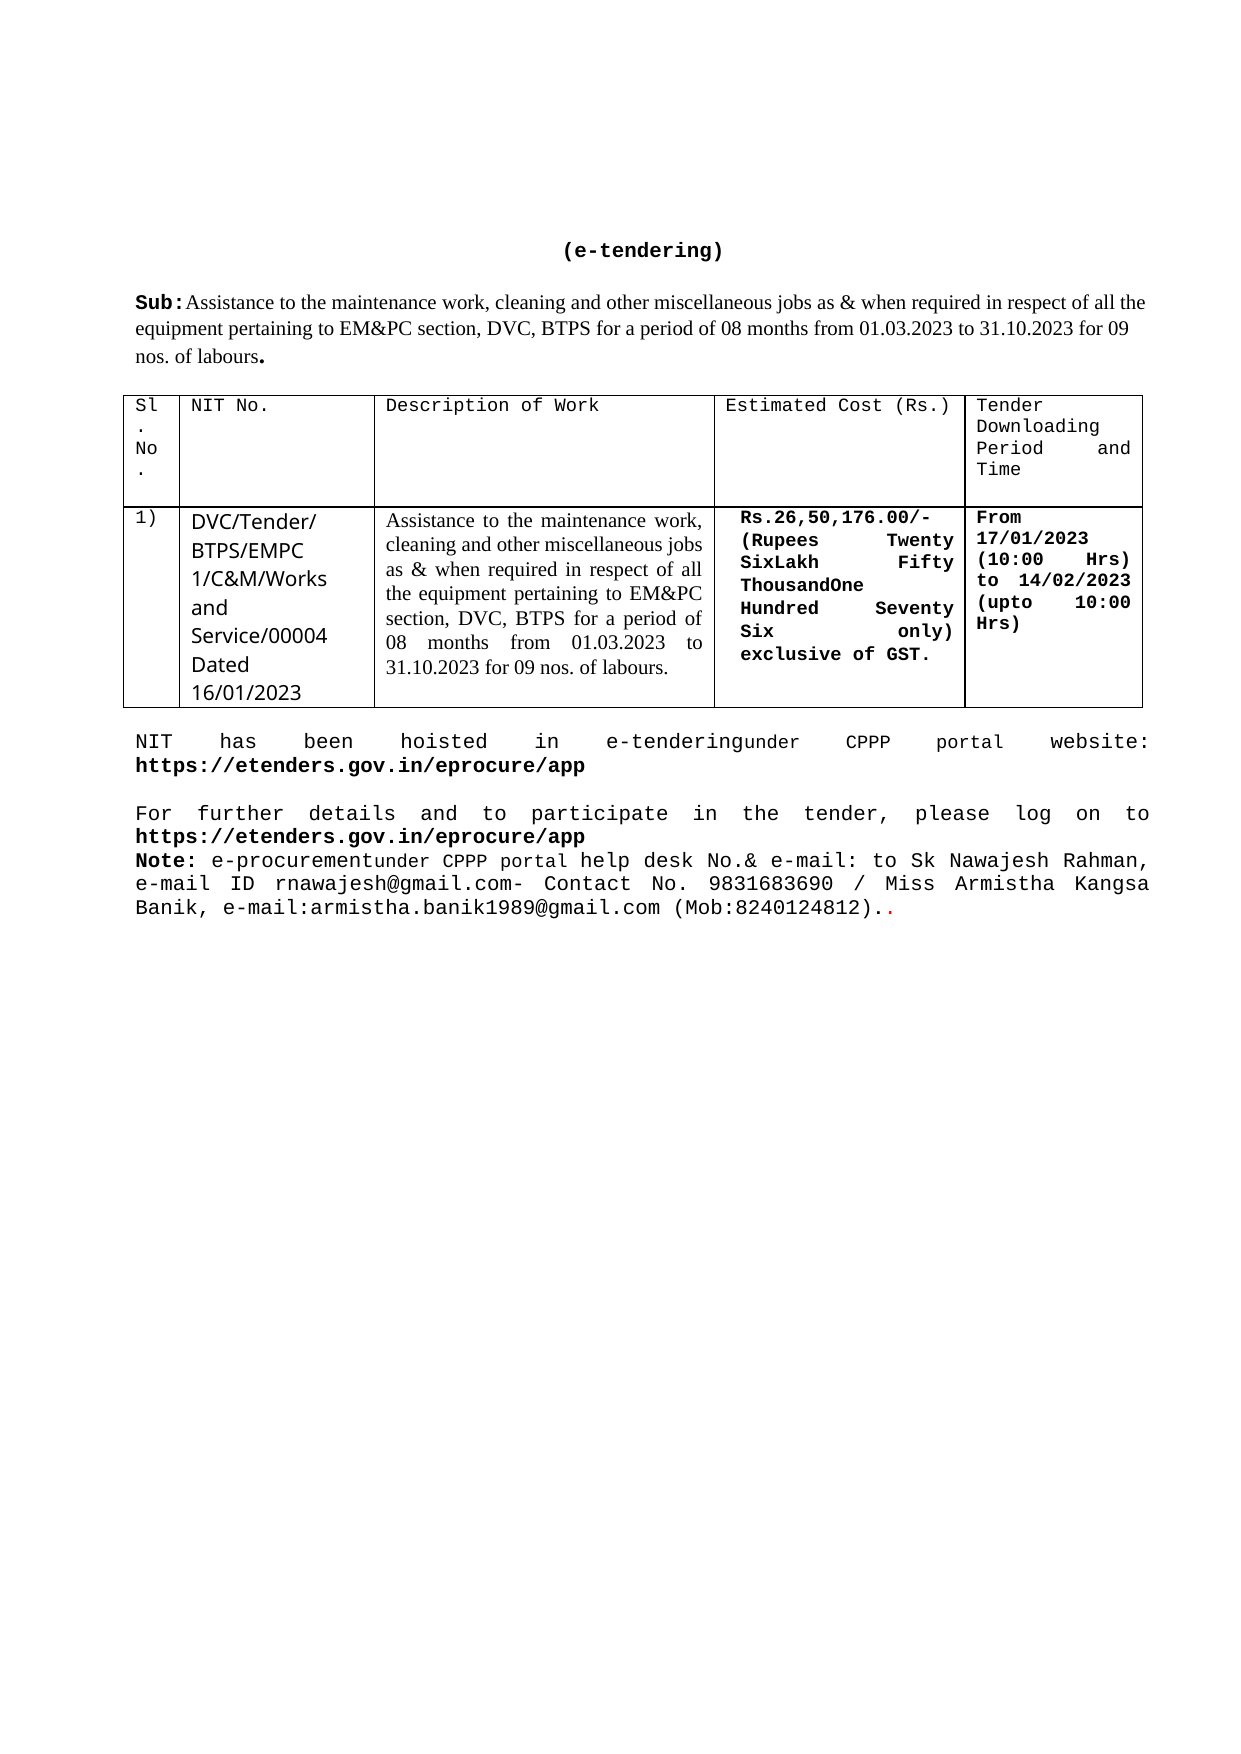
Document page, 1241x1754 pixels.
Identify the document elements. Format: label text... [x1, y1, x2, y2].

table_header Estimated Cost (Rs.) [715, 396, 964, 506]
table_cell Rs.26,50,176.00/-(Rupees Twenty SixLakh Fifty ThousandOne Hundred Seventy Six only) exclusive of GST. [715, 508, 964, 707]
table_header NIT No. [180, 396, 374, 506]
table_cell From 17/01/2023 (10:00 Hrs) to 14/02/2023 (upto 10:00 Hrs) [966, 508, 1142, 707]
table_cell Assistance to the maintenance work, cleaning and other miscellaneous jobs as & when required in respect of all the equipment pertaining to EM&PC section, DVC, BTPS for a period of 08 months from 01.03.2023 to 31.10.2023 for 09 nos. of labours. [375, 508, 714, 707]
table_header Tender Downloading Period and Time [966, 396, 1142, 506]
table_header Description of Work [375, 396, 714, 506]
text Sub:Assistance to the maintenance work, cleaning and other miscellaneous jobs as & when required in respect of all the equipment pertaining to EM&PC section, DVC, BTPS for a period of 08 months from 01.03.2023 to 31.10.2023 for 09 nos. of labours. [135, 290, 1150, 369]
table_header Sl. No. [124, 396, 179, 506]
table_cell 1) [124, 508, 179, 707]
text For further details and to participate in the tender, please log on to https://etenders.gov.in/eprocure/app [135, 802, 1150, 850]
text Note: e-procurementunder CPPP portal help desk No.& e-mail: to Sk Nawajesh Rahman, e-mail ID rnawajesh@gmail.com- Contact No. 9831683690 / Miss Armistha Kangsa Banik, e-mail:armistha.banik1989@gmail.com (Mob:8240124812).. [135, 850, 1150, 921]
text (e-tendering) [135, 240, 1150, 264]
text NIT has been hoisted in e-tenderingunder CPPP portal website: https://etenders.gov.in/eprocure/app [135, 732, 1150, 779]
table_cell DVC/Tender/BTPS/EMPC 1/C&M/Works and Service/00004 Dated 16/01/2023 [180, 508, 374, 707]
